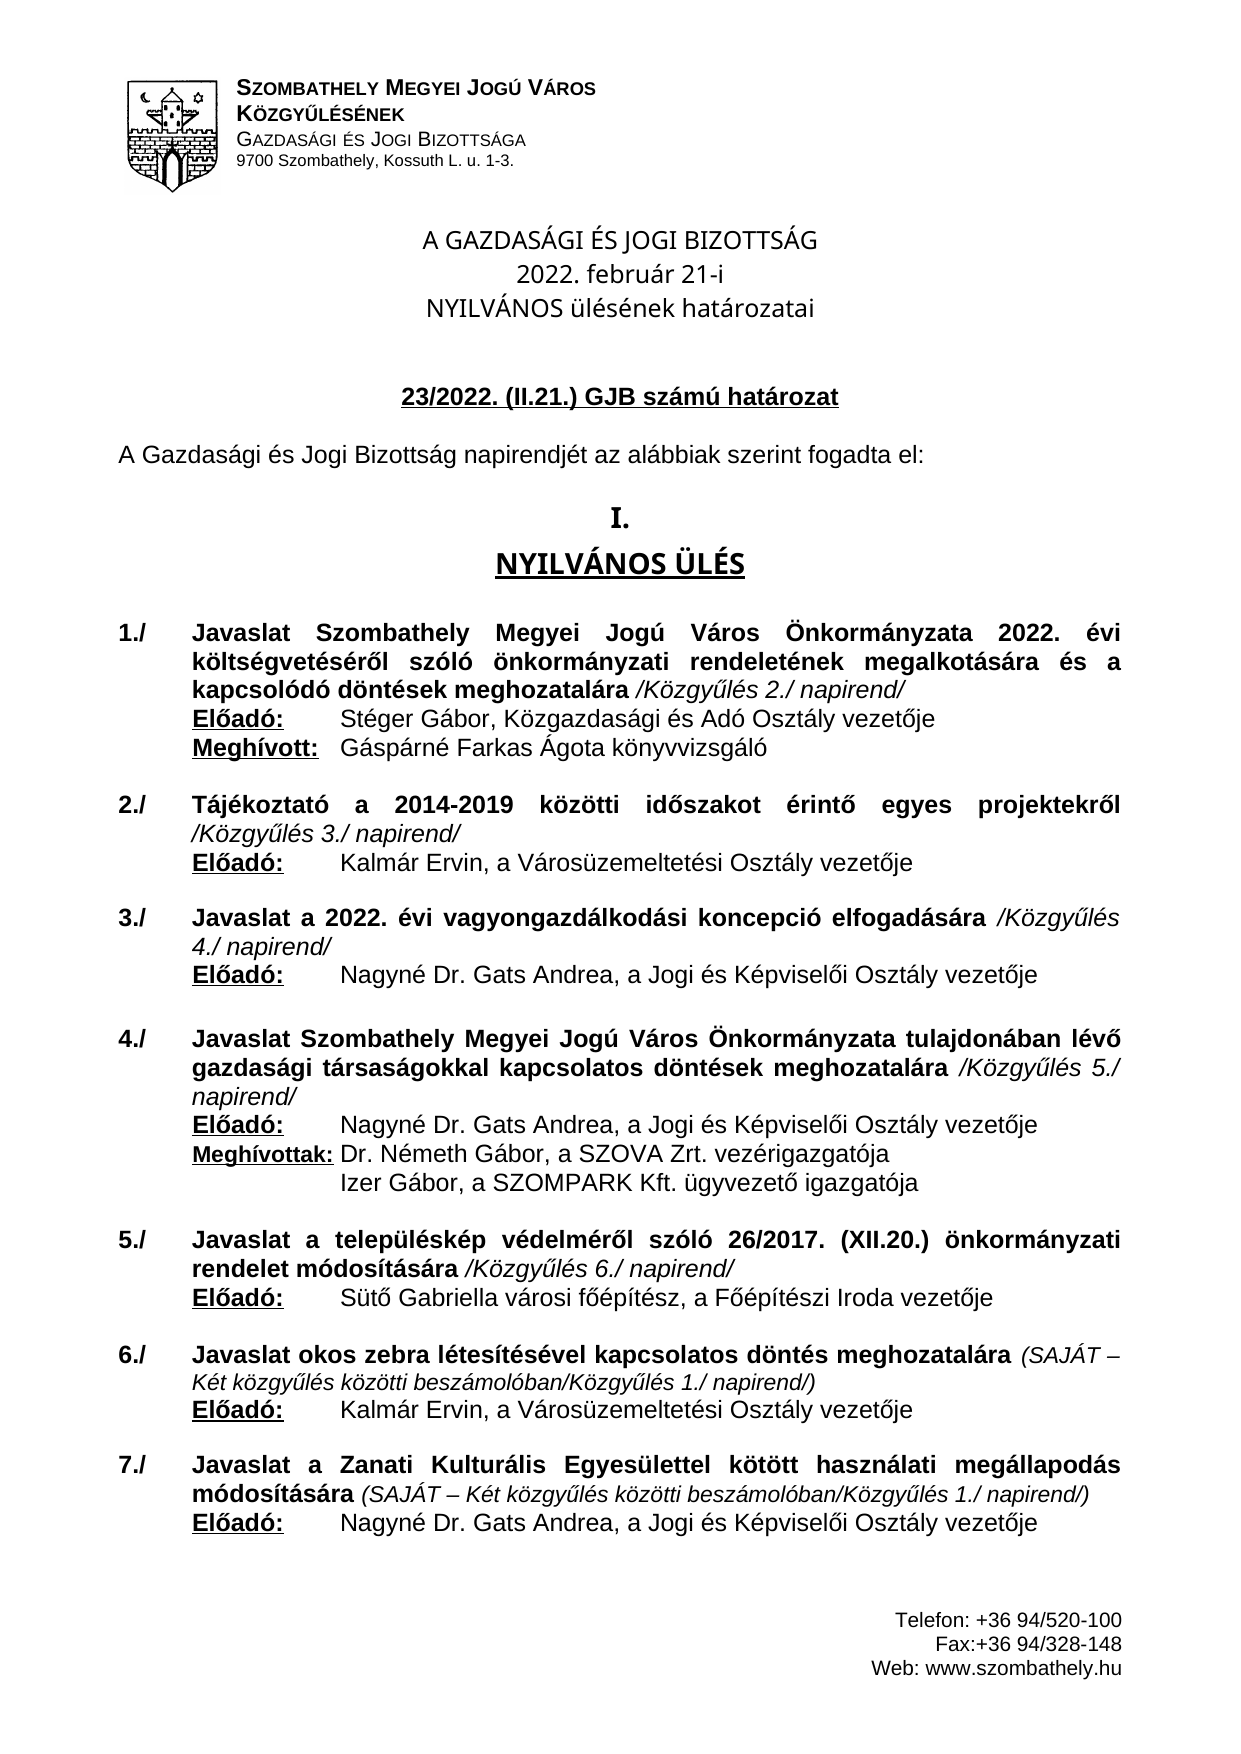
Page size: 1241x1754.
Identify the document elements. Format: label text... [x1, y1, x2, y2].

text A GAZDASÁGI ÉS JOGI BIZOTTSÁG [118, 222, 1122, 256]
text 2022. február 21-i [118, 256, 1122, 291]
text Előadó: Nagyné Dr. Gats Andrea, a Jogi és Képviselői Osztály vezetője [192, 1508, 1122, 1537]
text Előadó: Stéger Gábor, Közgazdasági és Adó Osztály vezetője [118, 704, 1122, 733]
text 2./ Tájékoztató a 2014-2019 közötti időszakot érintő egyes projektekről /Közgyűlés 3./ napirend/ [118, 790, 1122, 848]
text Izer Gábor, a SZOMPARK Kft. ügyvezető igazgatója [118, 1168, 1122, 1197]
text Előadó: Sütő Gabriella városi főépítész, a Főépítészi Iroda vezetője [118, 1283, 1122, 1312]
text 1./ Javaslat Szombathely Megyei Jogú Város Önkormányzata 2022. évi költségvetéséről szóló önkormányzati rendeletének megalkotására és a kapcsolódó döntések meghozatalára /Közgyűlés 2./ napirend/ [118, 618, 1122, 704]
text Előadó: Nagyné Dr. Gats Andrea, a Jogi és Képviselői Osztály vezetője [118, 960, 1122, 989]
text Előadó: Kalmár Ervin, a Városüzemeltetési Osztály vezetője [192, 848, 1122, 876]
text Meghívott: Gáspárné Farkas Ágota könyvvizsgáló [118, 733, 1122, 761]
text 4./ Javaslat Szombathely Megyei Jogú Város Önkormányzata tulajdonában lévő gazdasági társaságokkal kapcsolatos döntések meghozatalára /Közgyűlés 5./ napirend/ [118, 1024, 1122, 1110]
text A Gazdasági és Jogi Bizottság napirendjét az alábbiak szerint fogadta el: [118, 439, 1122, 468]
text NYILVÁNOS ülésének határozatai [118, 291, 1122, 324]
text Előadó: Kalmár Ervin, a Városüzemeltetési Osztály vezetője [192, 1395, 1122, 1424]
picture [124, 77, 222, 195]
text 5./ Javaslat a településkép védelméről szóló 26/2017. (XII.20.) önkormányzati rendelet módosítására /Közgyűlés 6./ napirend/ [118, 1225, 1122, 1283]
text NYILVÁNOS ÜLÉS [118, 543, 1122, 583]
text Meghívottak: Dr. Németh Gábor, a SZOVA Zrt. vezérigazgatója [118, 1139, 1122, 1168]
text 7./ Javaslat a Zanati Kulturális Egyesülettel kötött használati megállapodás módosítására (SAJÁT – Két közgyűlés közötti beszámolóban/Közgyűlés 1./ napirend/) [118, 1451, 1122, 1508]
text I. [118, 497, 1122, 537]
text 23/2022. (II.21.) GJB számú határozat [118, 382, 1122, 411]
text 6./ Javaslat okos zebra létesítésével kapcsolatos döntés meghozatalára (SAJÁT – Két közgyűlés közötti beszámolóban/Közgyűlés 1./ napirend/) [118, 1340, 1122, 1395]
text Előadó: Nagyné Dr. Gats Andrea, a Jogi és Képviselői Osztály vezetője [118, 1110, 1122, 1139]
text 3./ Javaslat a 2022. évi vagyongazdálkodási koncepció elfogadására /Közgyűlés 4./ napirend/ [118, 903, 1122, 960]
